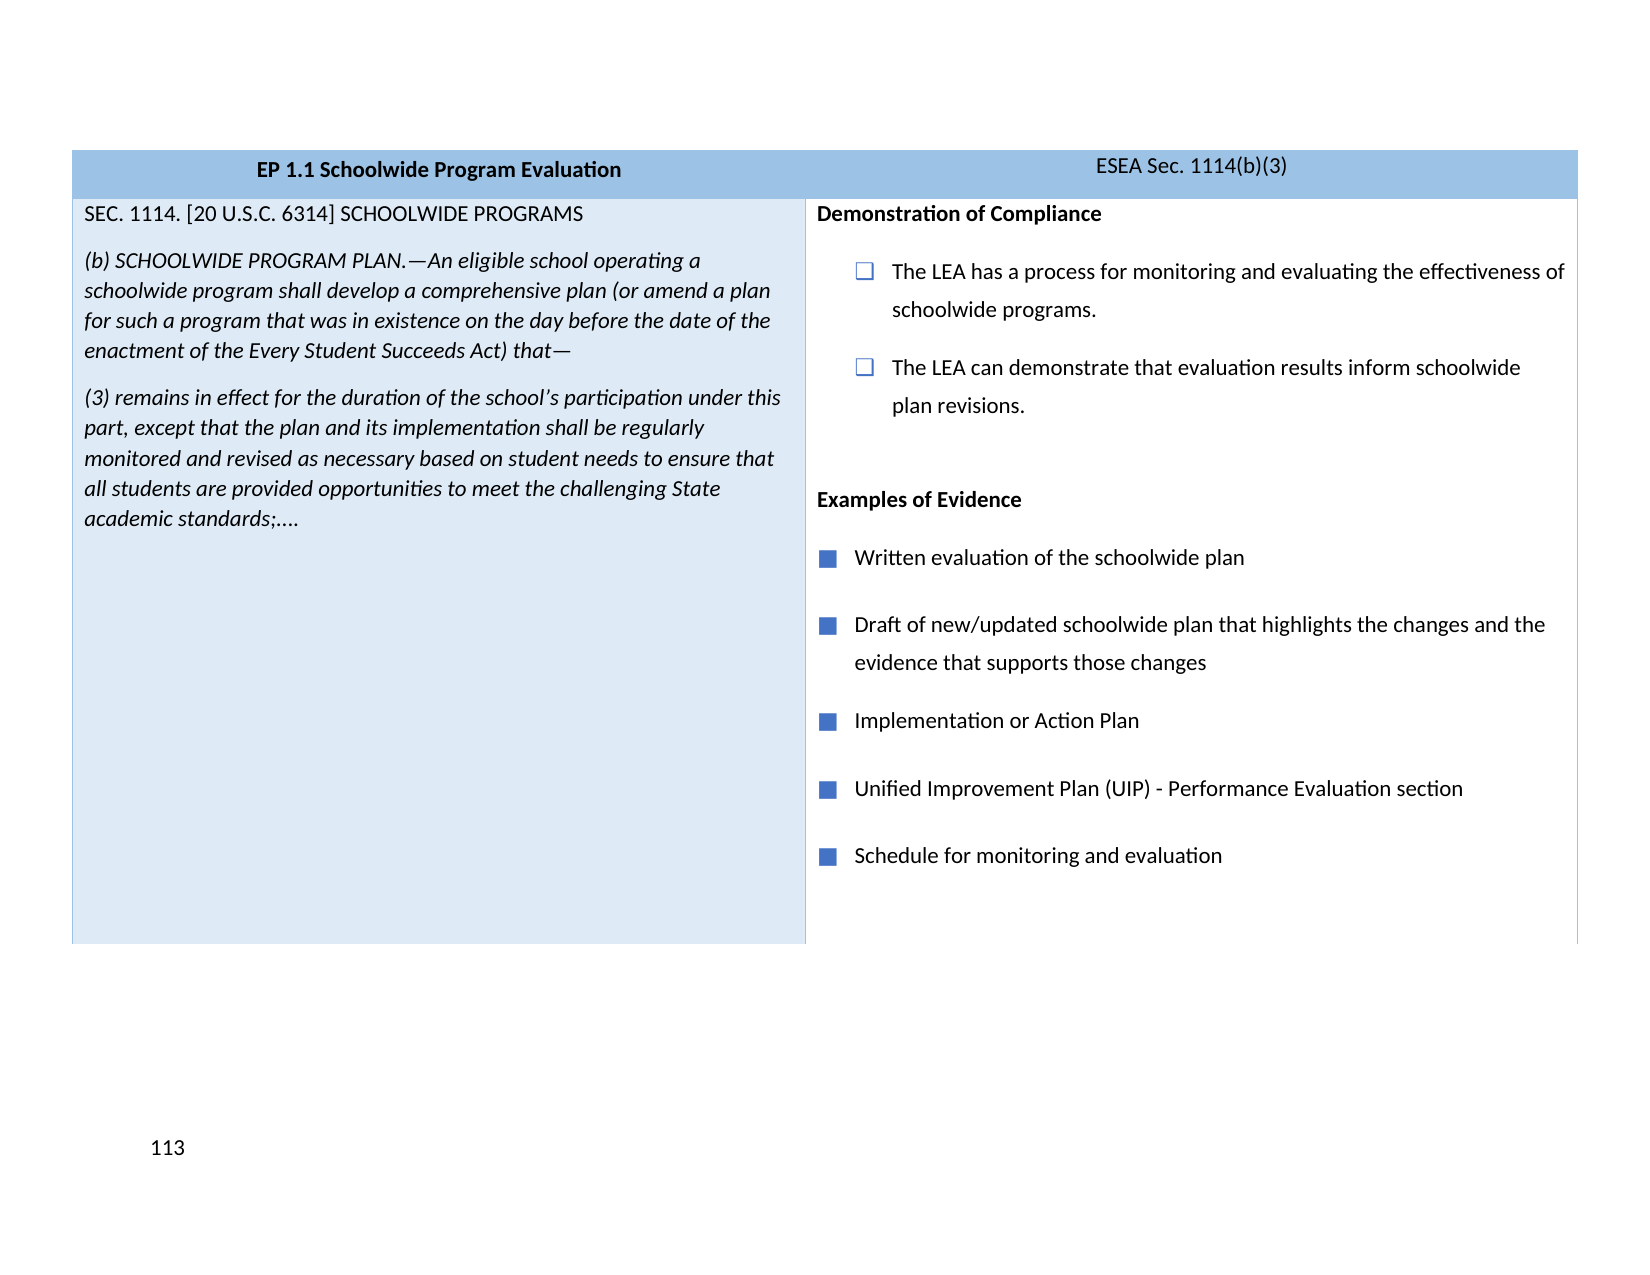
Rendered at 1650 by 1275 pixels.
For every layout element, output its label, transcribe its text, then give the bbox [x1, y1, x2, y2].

table_cell Demonstration of Compliance The LEA has a process for monitoring and evaluating the effectiveness of schoolwide programs. The LEA can demonstrate that evaluation results inform schoolwide plan revisions. Examples of Evidence Written evaluation of the schoolwide plan Draft of new/updated schoolwide plan that highlights the changes and the evidence that supports those changes Implementation or Action Plan Unified Improvement Plan (UIP) - Performance Evaluation section Schedule for monitoring and evaluation [806, 199, 1577, 944]
table_header EP 1.1 Schoolwide Program Evaluation [73, 151, 805, 198]
table_header ESEA Sec. 1114(b)(3) [806, 151, 1577, 198]
table_cell SEC. 1114. [20 U.S.C. 6314] SCHOOLWIDE PROGRAMS (b) SCHOOLWIDE PROGRAM PLAN.—An eligible school operating a schoolwide program shall develop a comprehensive plan (or amend a plan for such a program that was in existence on the day before the date of the enactment of the Every Student Succeeds Act) that— (3) remains in effect for the duration of the school’s participation under this part, except that the plan and its implementation shall be regularly monitored and revised as necessary based on student needs to ensure that all students are provided opportunities to meet the challenging State academic standards;.... [73, 199, 805, 944]
